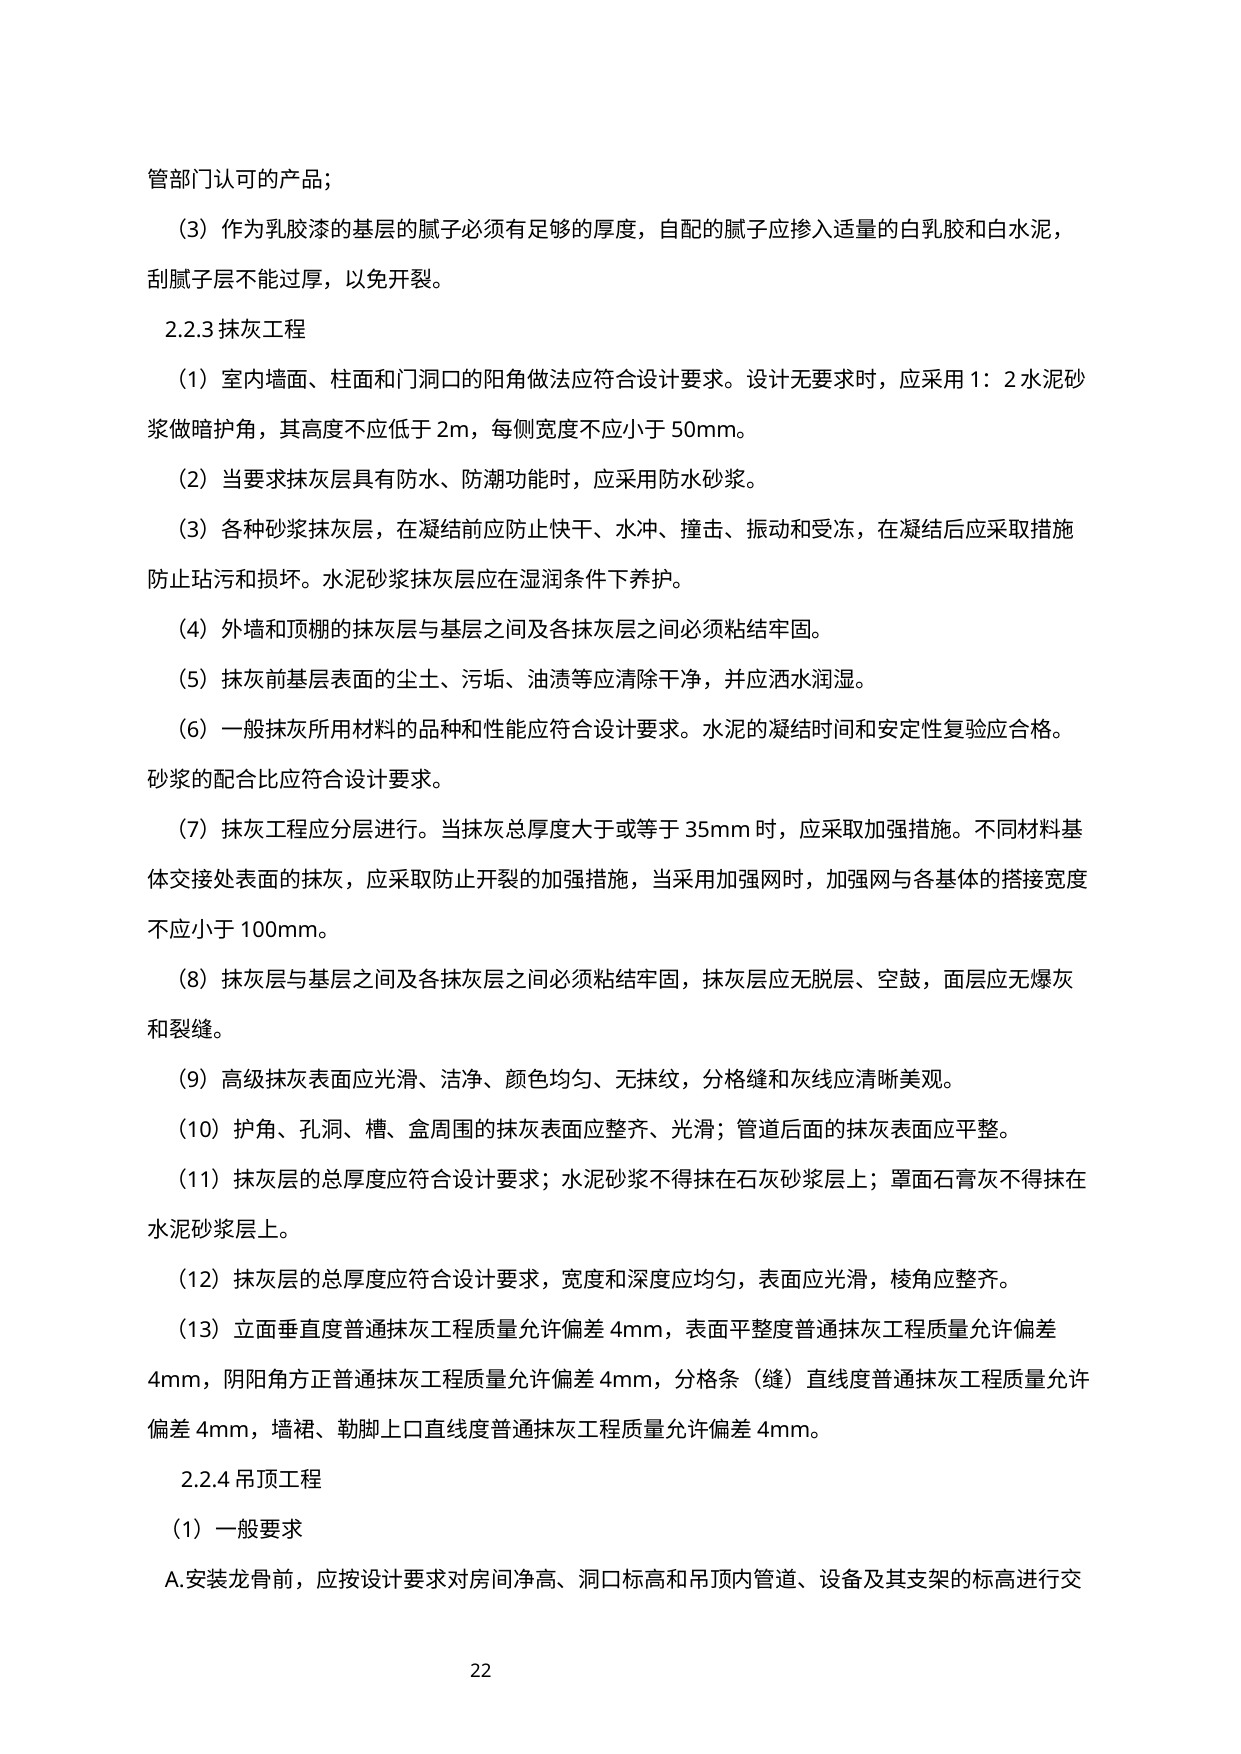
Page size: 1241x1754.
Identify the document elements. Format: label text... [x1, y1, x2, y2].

text （3）各种砂浆抹灰层，在凝结前应防止快干、水冲、撞击、振动和受冻，在凝结后应采取措施防止玷污和损坏。水泥砂浆抹灰层应在湿润条件下养护。 [148, 498, 1092, 598]
text （12）抹灰层的总厚度应符合设计要求，宽度和深度应均匀，表面应光滑，棱角应整齐。 [148, 1248, 1092, 1298]
text （4）外墙和顶棚的抹灰层与基层之间及各抹灰层之间必须粘结牢固。 [148, 598, 1092, 648]
text （13）立面垂直度普通抹灰工程质量允许偏差4mm，表面平整度普通抹灰工程质量允许偏差4mm，阴阳角方正普通抹灰工程质量允许偏差4mm，分格条（缝）直线度普通抹灰工程质量允许偏差4mm，墙裙、勒脚上口直线度普通抹灰工程质量允许偏差4mm。 [148, 1298, 1092, 1448]
text （8）抹灰层与基层之间及各抹灰层之间必须粘结牢固，抹灰层应无脱层、空鼓，面层应无爆灰和裂缝。 [148, 948, 1092, 1048]
text （9）高级抹灰表面应光滑、洁净、颜色均匀、无抹纹，分格缝和灰线应清晰美观。 [148, 1048, 1092, 1098]
text （10）护角、孔洞、槽、盒周围的抹灰表面应整齐、光滑；管道后面的抹灰表面应平整。 [148, 1098, 1092, 1148]
text （7）抹灰工程应分层进行。当抹灰总厚度大于或等于35mm时，应采取加强措施。不同材料基体交接处表面的抹灰，应采取防止开裂的加强措施，当采用加强网时，加强网与各基体的搭接宽度不应小于100mm。 [148, 798, 1092, 948]
text （3）作为乳胶漆的基层的腻子必须有足够的厚度，自配的腻子应掺入适量的白乳胶和白水泥，刮腻子层不能过厚，以免开裂。 [148, 198, 1092, 298]
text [148, 1548, 1092, 1598]
text 2.2.4吊顶工程 [148, 1448, 1092, 1498]
text （6）一般抹灰所用材料的品种和性能应符合设计要求。水泥的凝结时间和安定性复验应合格。砂浆的配合比应符合设计要求。 [148, 698, 1092, 798]
text （1）一般要求 [148, 1498, 1092, 1548]
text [148, 148, 1092, 198]
text （5）抹灰前基层表面的尘土、污垢、油渍等应清除干净，并应洒水润湿。 [148, 648, 1092, 698]
text （2）当要求抹灰层具有防水、防潮功能时，应采用防水砂浆。 [148, 448, 1092, 498]
text （11）抹灰层的总厚度应符合设计要求；水泥砂浆不得抹在石灰砂浆层上；罩面石膏灰不得抹在水泥砂浆层上。 [148, 1148, 1092, 1248]
text 2.2.3抹灰工程 [148, 298, 1092, 348]
text （1）室内墙面、柱面和门洞口的阳角做法应符合设计要求。设计无要求时，应采用1：2水泥砂浆做暗护角，其高度不应低于2m，每侧宽度不应小于50mm。 [148, 348, 1092, 448]
